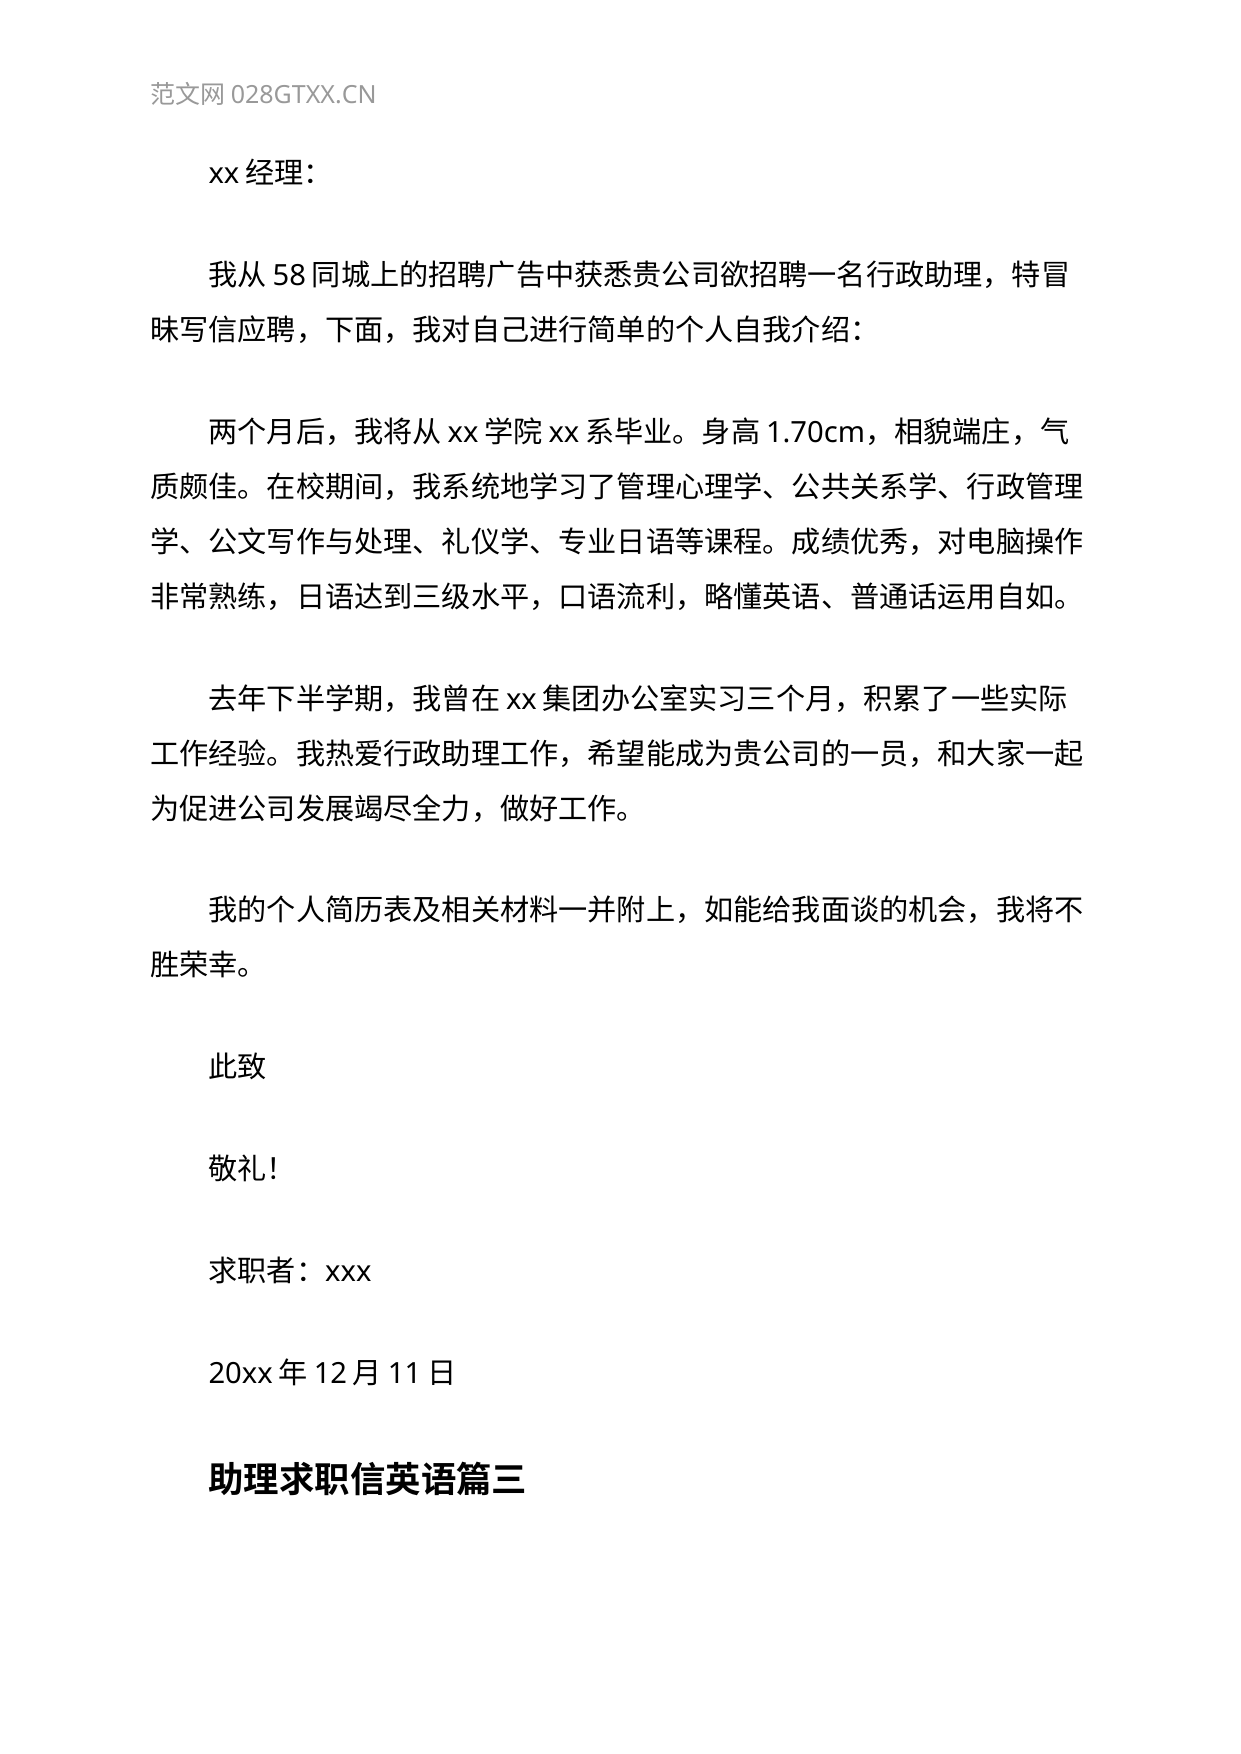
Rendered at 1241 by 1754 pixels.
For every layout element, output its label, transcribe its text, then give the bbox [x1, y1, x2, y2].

text 助理求职信英语篇三 [150, 1451, 1090, 1502]
text 去年下半学期，我曾在xx集团办公室实习三个月，积累了一些实际工作经验。我热爱行政助理工作，希望能成为贵公司的一员，和大家一起为促进公司发展竭尽全力，做好工作。 [150, 675, 1090, 827]
text 此致 [150, 1044, 1090, 1086]
text 我的个人简历表及相关材料一并附上，如能给我面谈的机会，我将不胜荣幸。 [150, 887, 1090, 984]
text 我从58同城上的招聘广告中获悉贵公司欲招聘一名行政助理，特冒昧写信应聘，下面，我对自己进行简单的个人自我介绍： [150, 252, 1090, 349]
text 求职者：xxx [150, 1247, 1090, 1289]
text 敬礼！ [150, 1145, 1090, 1188]
text xx经理： [150, 150, 1090, 192]
text 两个月后，我将从xx学院xx系毕业。身高1.70cm，相貌端庄，气质颇佳。在校期间，我系统地学习了管理心理学、公共关系学、行政管理学、公文写作与处理、礼仪学、专业日语等课程。成绩优秀，对电脑操作非常熟练，日语达到三级水平，口语流利，略懂英语、普通话运用自如。 [150, 409, 1090, 616]
text 20xx年12月11日 [150, 1349, 1090, 1392]
